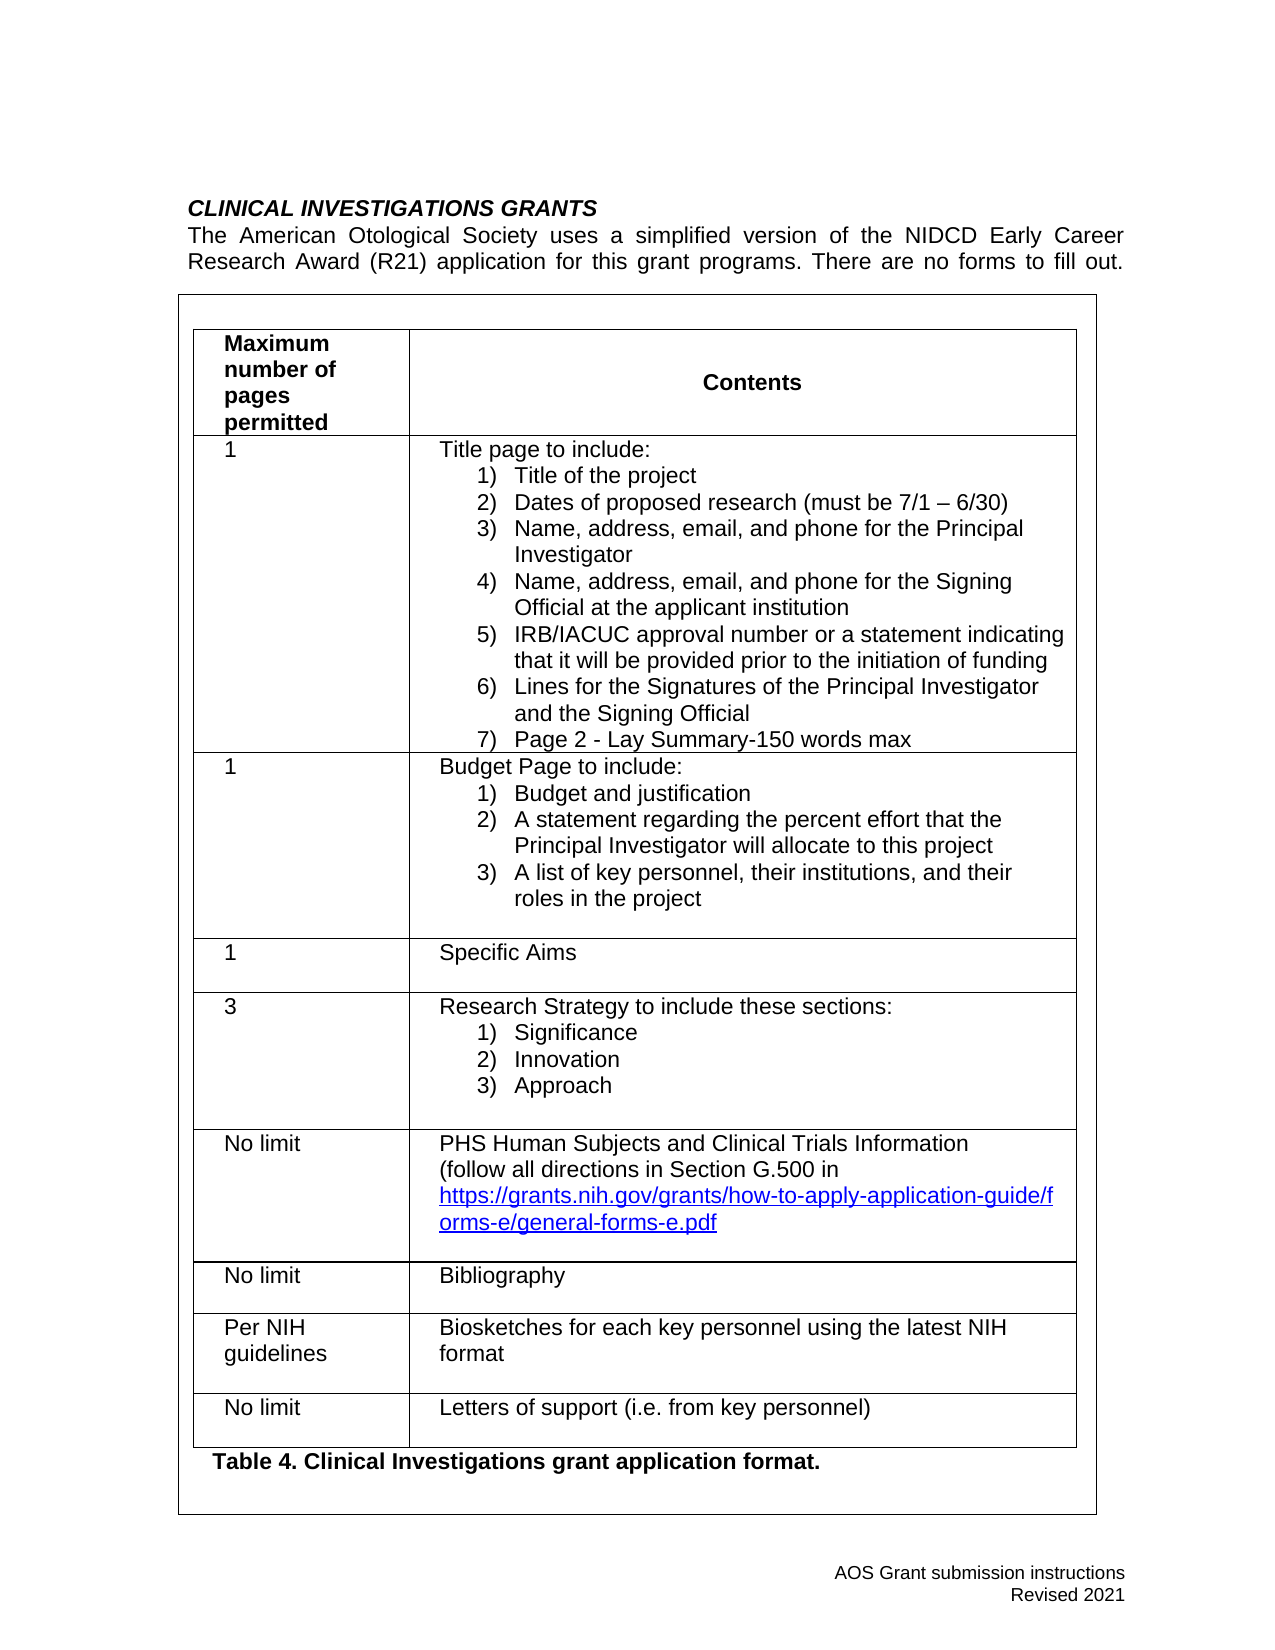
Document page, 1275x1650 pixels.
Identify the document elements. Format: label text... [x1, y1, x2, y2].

text CLINICAL INVESTIGATIONS GRANTS [150, 195, 1125, 222]
list The American Otological Society uses a simplified version of the NIDCD Early Career Research Award (R21) application for this grant programs. There are no forms to fill out. Instead, all applications must be formatted using 11-point Arial font, with page margins set to be 0.5 inches circumferentially. The Principal Investigator’s name must appear on each page. The completed application should be submitted in Adobe PDF format. Applications must meet the formatting rules to be considered. [187, 222, 1125, 274]
